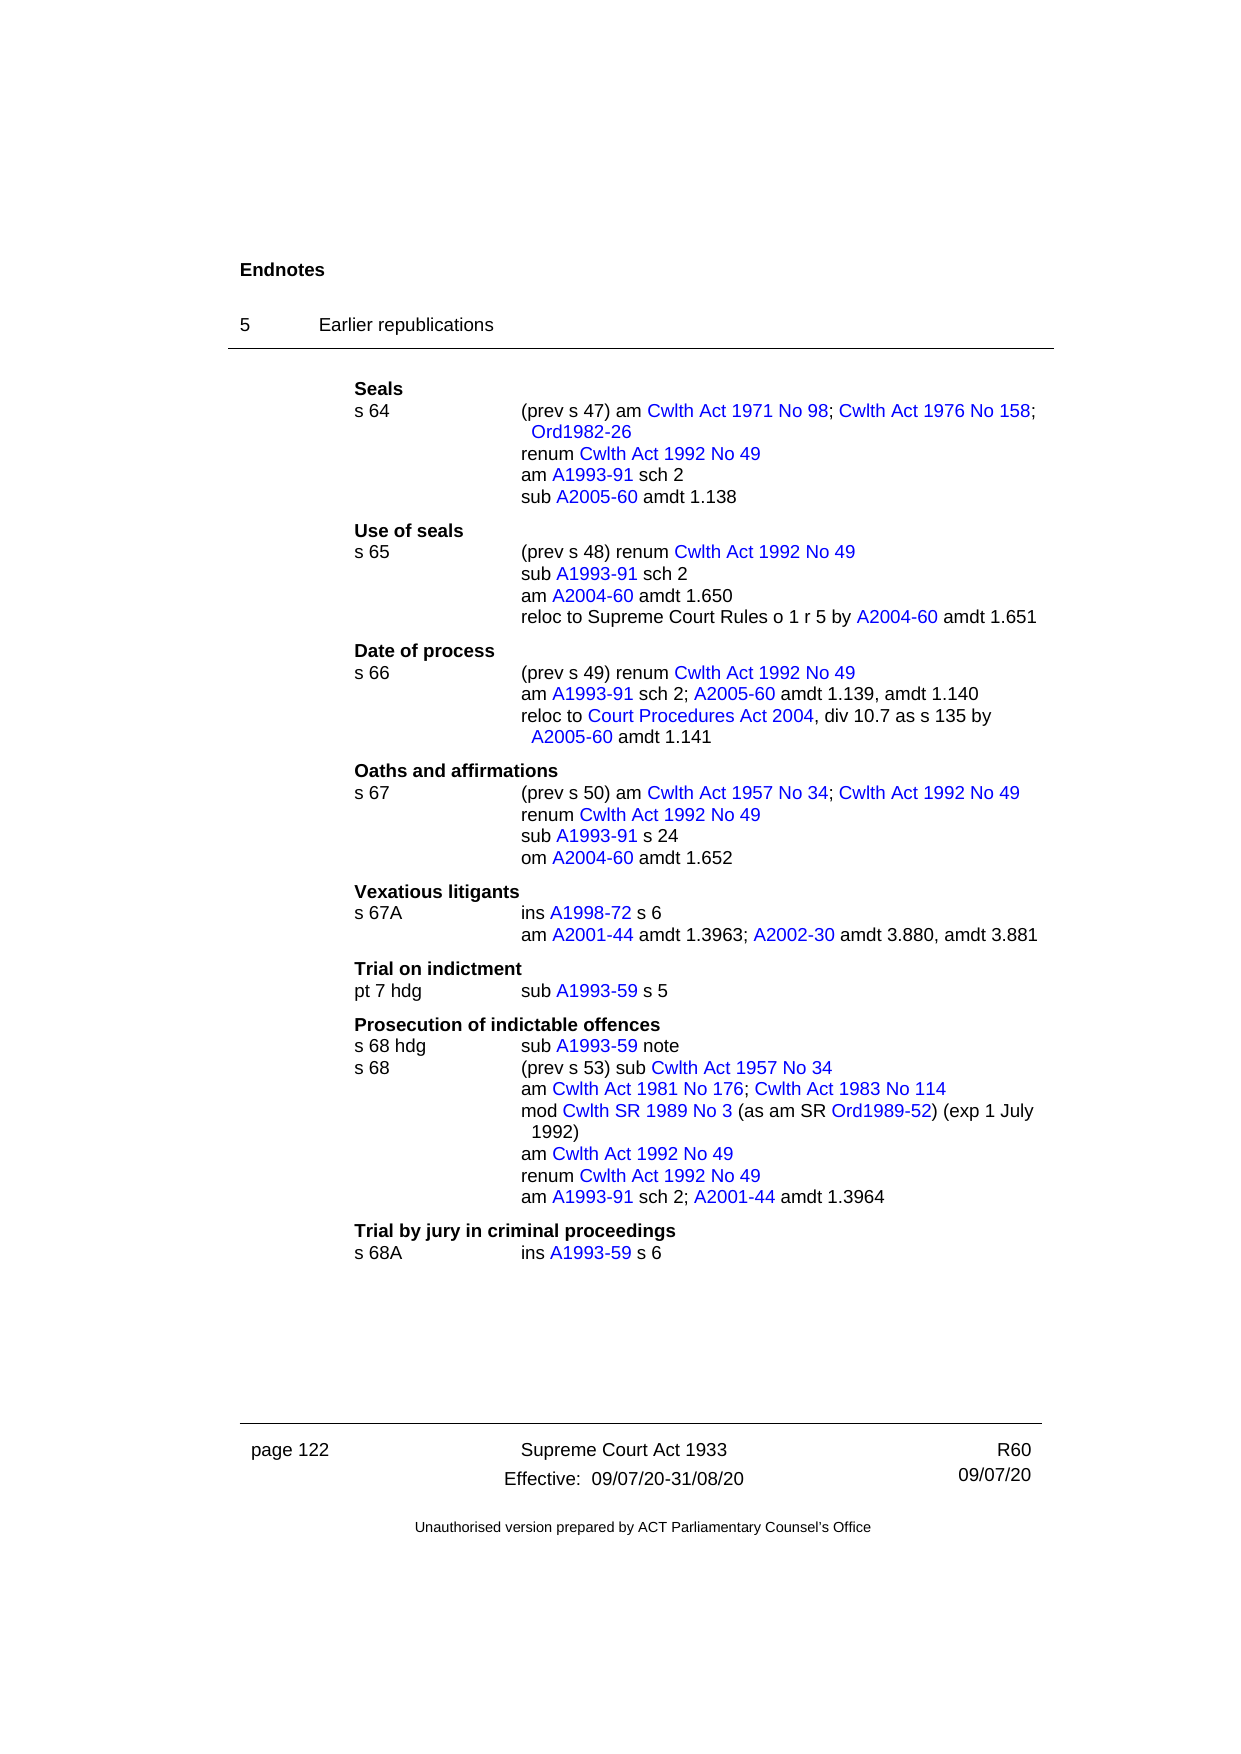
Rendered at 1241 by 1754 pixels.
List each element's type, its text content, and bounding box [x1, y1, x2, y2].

text s 68A ins A1993-59 s 6 [354, 1242, 1042, 1263]
text am A1993-91 sch 2; A2005-60 amdt 1.139, amdt 1.140 [354, 683, 1042, 705]
text Oaths and affirmations [354, 760, 1042, 782]
text Vexatious litigants [354, 881, 1042, 902]
text sub A2005-60 amdt 1.138 [354, 486, 1042, 507]
text Use of seals [354, 520, 1042, 541]
text renum Cwlth Act 1992 No 49 [354, 1164, 1042, 1186]
text am Cwlth Act 1992 No 49 [354, 1143, 1042, 1164]
text Prosecution of indictable offences [354, 1013, 1042, 1035]
text s 67A ins A1998-72 s 6 [354, 902, 1042, 924]
text Trial by jury in criminal proceedings [354, 1220, 1042, 1242]
text mod Cwlth SR 1989 No 3 (as am SR Ord1989-52) (exp 1 July 1992) [354, 1100, 1042, 1143]
text s 68 hdg sub A1993-59 note [354, 1035, 1042, 1057]
text om A2004-60 amdt 1.652 [354, 847, 1042, 868]
text sub A1993-91 s 24 [354, 825, 1042, 847]
text am A1993-91 sch 2; A2001-44 amdt 1.3964 [354, 1186, 1042, 1207]
text Trial on indictment [354, 958, 1042, 979]
text Date of process [354, 640, 1042, 662]
text s 67 (prev s 50) am Cwlth Act 1957 No 34; Cwlth Act 1992 No 49 [354, 782, 1042, 803]
text am A1993-91 sch 2 [354, 464, 1042, 486]
text renum Cwlth Act 1992 No 49 [354, 442, 1042, 464]
text reloc to Court Procedures Act 2004, div 10.7 as s 135 by A2005-60 amdt 1.141 [354, 705, 1042, 748]
text pt 7 hdg sub A1993-59 s 5 [354, 979, 1042, 1001]
text Seals [354, 378, 1042, 399]
text am A2004-60 amdt 1.650 [354, 584, 1042, 606]
text s 66 (prev s 49) renum Cwlth Act 1992 No 49 [354, 662, 1042, 683]
text renum Cwlth Act 1992 No 49 [354, 803, 1042, 825]
text s 65 (prev s 48) renum Cwlth Act 1992 No 49 [354, 541, 1042, 563]
text s 68 (prev s 53) sub Cwlth Act 1957 No 34 [354, 1057, 1042, 1078]
text sub A1993-91 sch 2 [354, 563, 1042, 584]
text am A2001-44 amdt 1.3963; A2002-30 amdt 3.880, amdt 3.881 [354, 924, 1042, 945]
text am Cwlth Act 1981 No 176; Cwlth Act 1983 No 114 [354, 1078, 1042, 1100]
text reloc to Supreme Court Rules o 1 r 5 by A2004-60 amdt 1.651 [354, 606, 1042, 627]
text s 64 (prev s 47) am Cwlth Act 1971 No 98; Cwlth Act 1976 No 158; Ord1982-26 [354, 399, 1042, 442]
